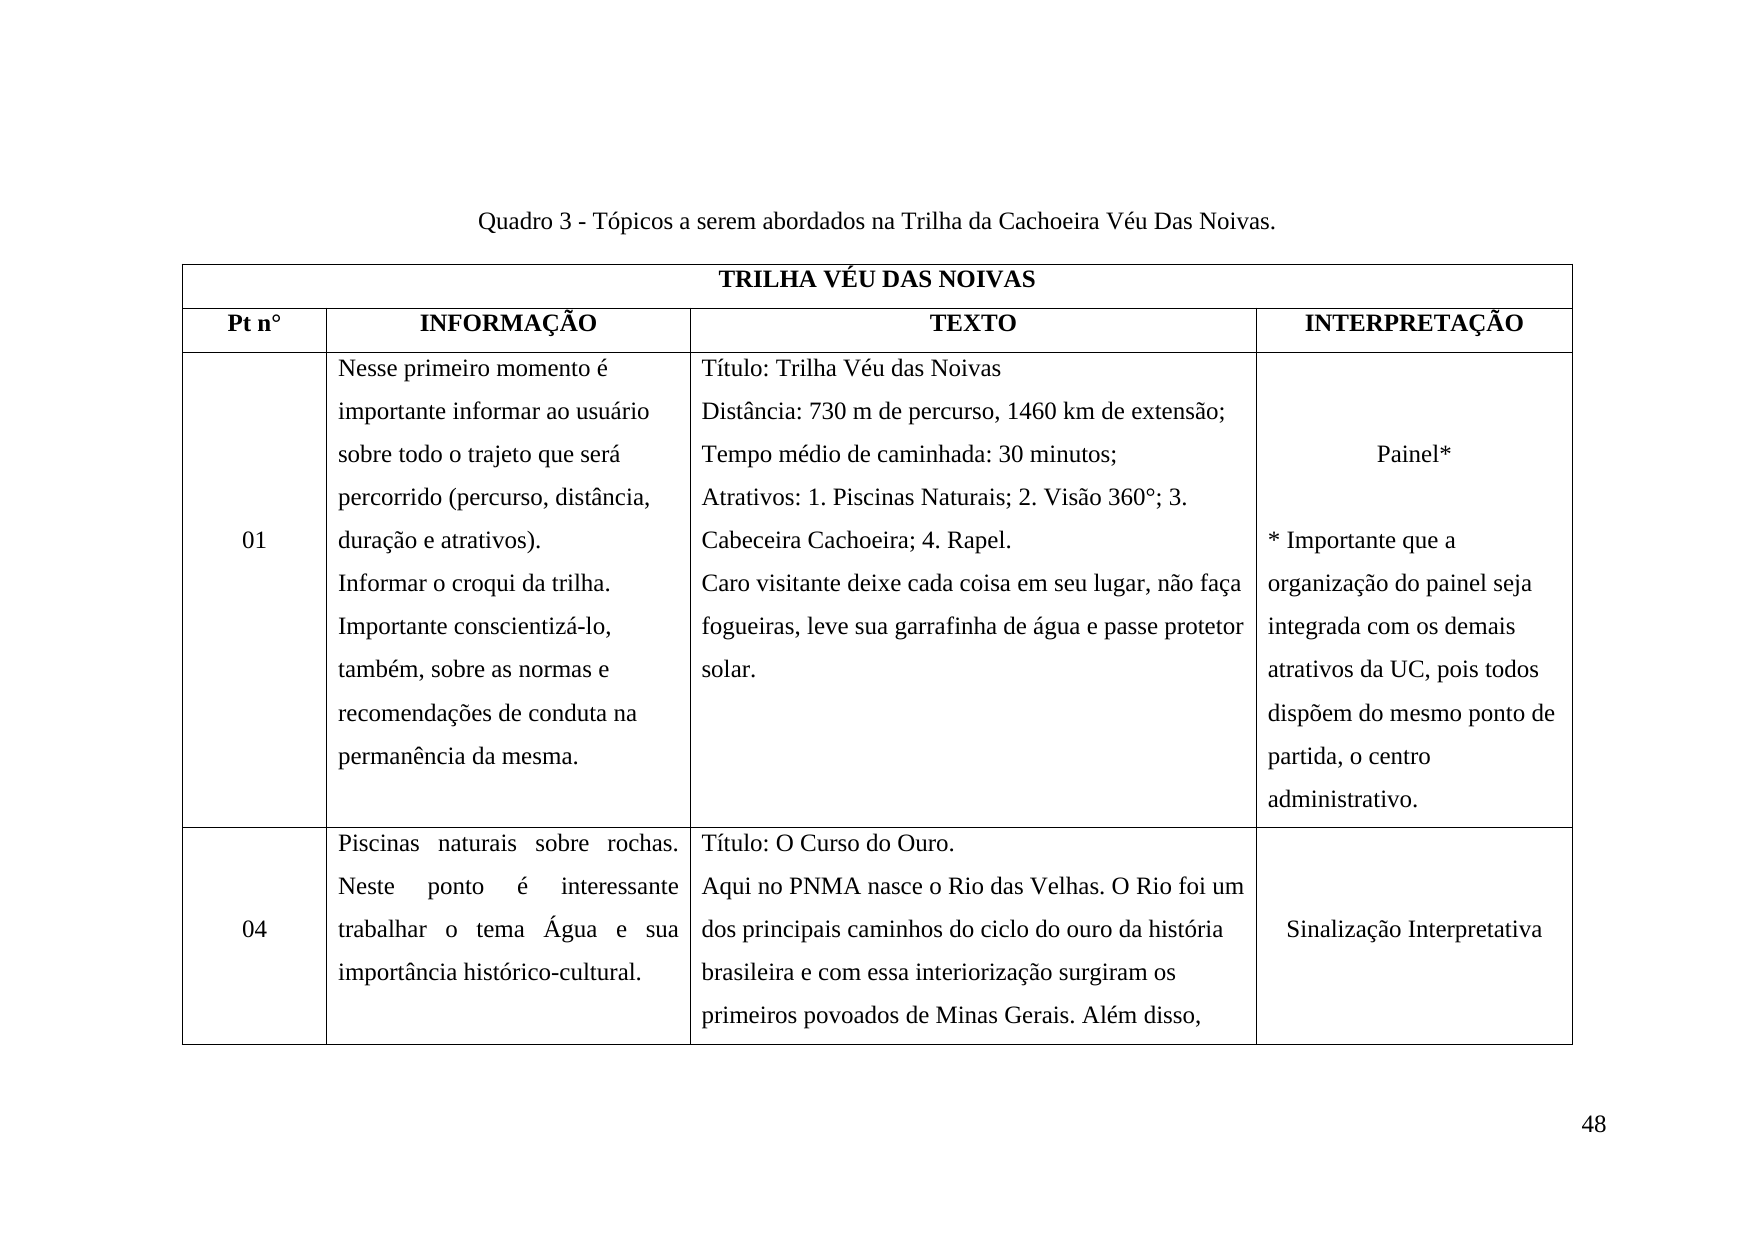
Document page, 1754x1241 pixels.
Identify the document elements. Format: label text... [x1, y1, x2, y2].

table_cell INFORMAÇÃO [327, 309, 690, 352]
table_cell Pt n° [183, 309, 326, 352]
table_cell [691, 828, 1256, 1043]
table_cell Nesse primeiro momento é importante informar ao usuário sobre todo o trajeto que será percorrido (percurso, distância, duração e atrativos). Informar o croqui da trilha. Importante conscientizá-lo, também, sobre as normas e recomendações de conduta na permanência da mesma. [327, 353, 690, 827]
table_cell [1257, 828, 1572, 1043]
table_header TRILHA VÉU DAS NOIVAS [183, 265, 1572, 307]
table_cell 01 [183, 353, 326, 827]
table_cell Título: Trilha Véu das Noivas Distância: 730 m de percurso, 1460 km de extensão; Tempo médio de caminhada: 30 minutos; Atrativos: 1. Piscinas Naturais; 2. Visão 360°; 3. Cabeceira Cachoeira; 4. Rapel. Caro visitante deixe cada coisa em seu lugar, não faça fogueiras, leve sua garrafinha de água e passe protetor solar. [691, 353, 1256, 827]
table_cell INTERPRETAÇÃO [1257, 309, 1572, 352]
text Quadro 3 - Tópicos a serem abordados na Trilha da Cachoeira Véu Das Noivas. [148, 206, 1606, 235]
table_cell Painel* * Importante que a organização do painel seja integrada com os demais atrativos da UC, pois todos dispõem do mesmo ponto de partida, o centro administrativo. [1257, 353, 1572, 827]
table_cell TEXTO [691, 309, 1256, 352]
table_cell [327, 828, 690, 1043]
table_cell 04 [183, 828, 326, 1043]
